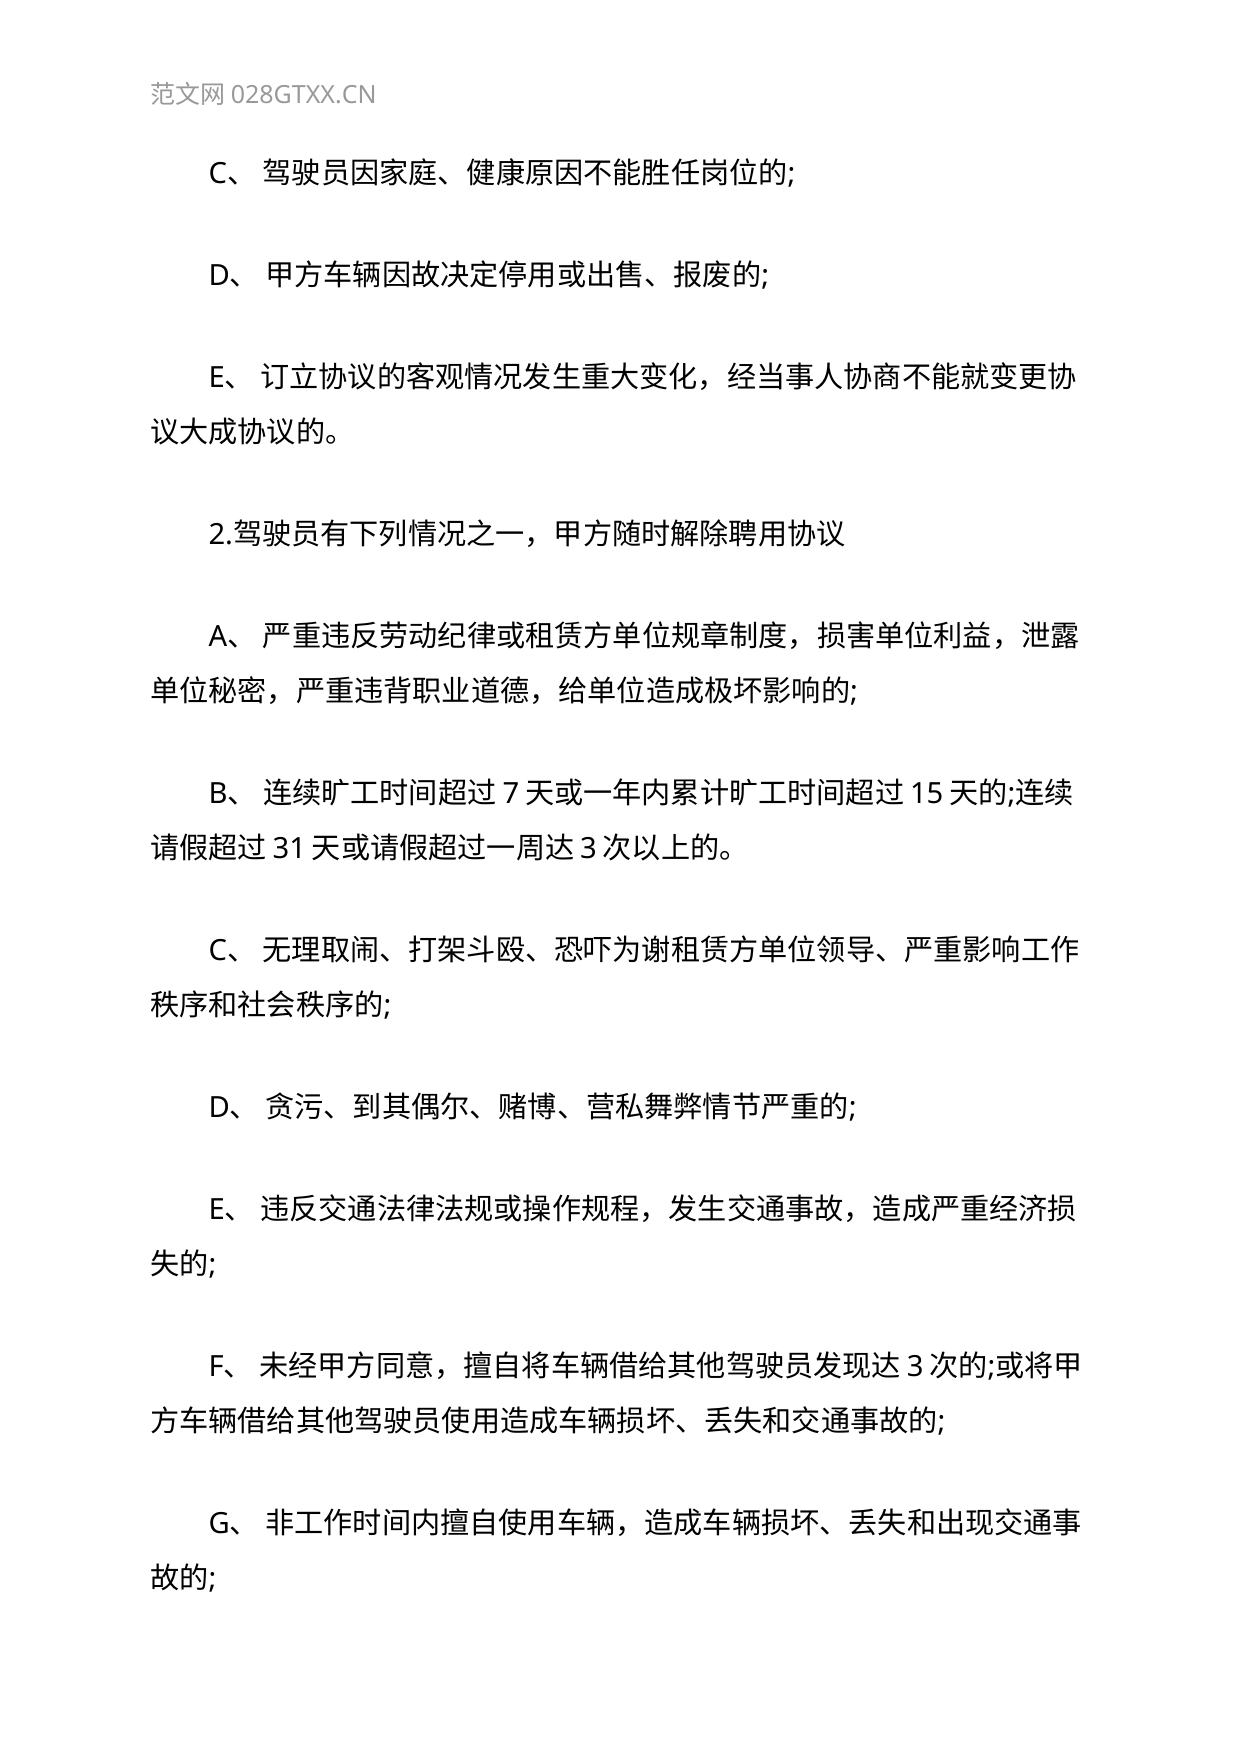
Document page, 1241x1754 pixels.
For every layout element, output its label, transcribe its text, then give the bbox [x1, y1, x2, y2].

text A、 严重违反劳动纪律或租赁方单位规章制度，损害单位利益，泄露单位秘密，严重违背职业道德，给单位造成极坏影响的; [150, 613, 1090, 710]
text C、 驾驶员因家庭、健康原因不能胜任岗位的; [150, 150, 1090, 192]
text B、 连续旷工时间超过7天或一年内累计旷工时间超过15天的;连续请假超过31天或请假超过一周达3次以上的。 [150, 770, 1090, 867]
text E、 订立协议的客观情况发生重大变化，经当事人协商不能就变更协议大成协议的。 [150, 354, 1090, 451]
text D、 贪污、到其偶尔、赌博、营私舞弊情节严重的; [150, 1084, 1090, 1126]
text 2.驾驶员有下列情况之一，甲方随时解除聘用协议 [150, 511, 1090, 553]
text D、 甲方车辆因故决定停用或出售、报废的; [150, 252, 1090, 294]
text G、 非工作时间内擅自使用车辆，造成车辆损坏、丢失和出现交通事故的; [150, 1499, 1090, 1597]
text C、 无理取闹、打架斗殴、恐吓为谢租赁方单位领导、严重影响工作秩序和社会秩序的; [150, 927, 1090, 1024]
text F、 未经甲方同意，擅自将车辆借给其他驾驶员发现达3次的;或将甲方车辆借给其他驾驶员使用造成车辆损坏、丢失和交通事故的; [150, 1343, 1090, 1440]
text E、 违反交通法律法规或操作规程，发生交通事故，造成严重经济损失的; [150, 1186, 1090, 1283]
